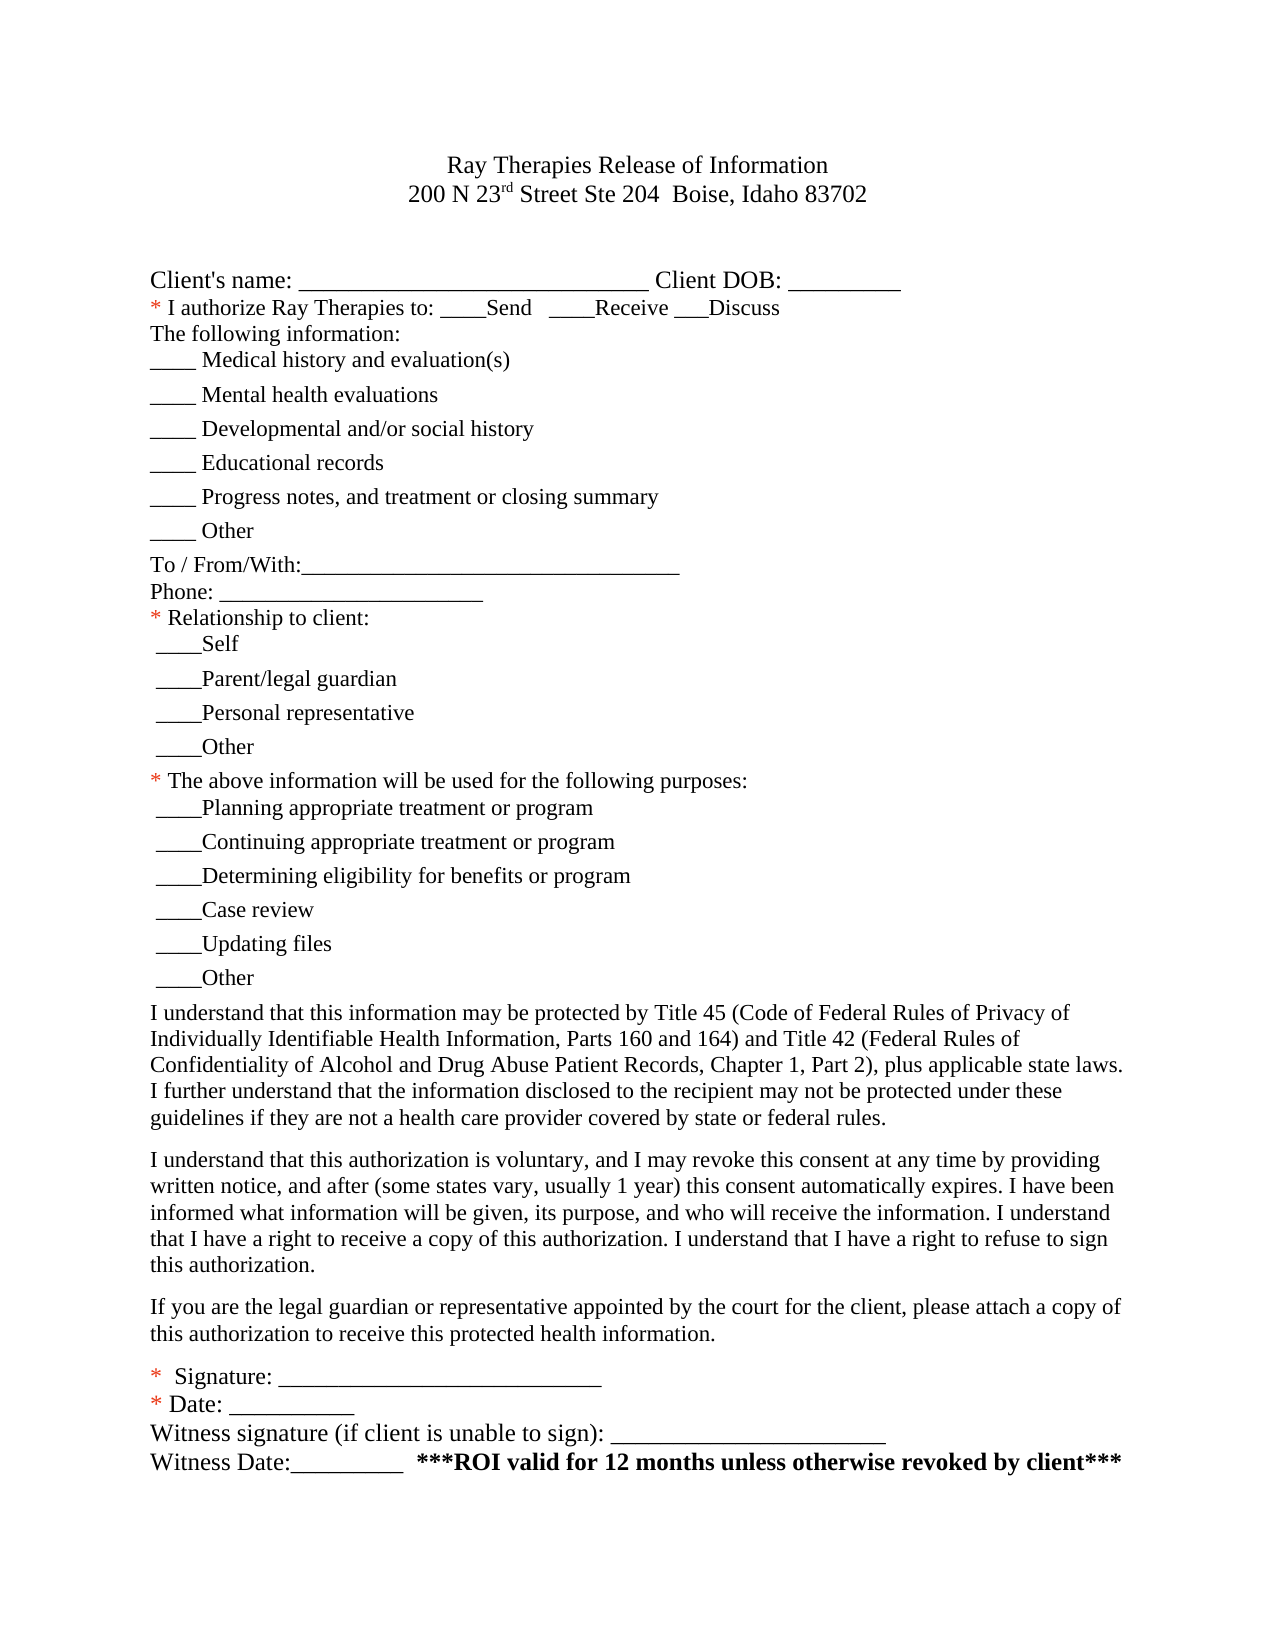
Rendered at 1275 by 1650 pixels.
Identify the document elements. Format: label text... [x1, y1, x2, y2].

text Ray Therapies Release of Information [150, 150, 1125, 179]
text ____ Developmental and/or social history [150, 415, 1125, 441]
text I understand that this authorization is voluntary, and I may revoke this consent at any time by providing written notice, and after (some states vary, usually 1 year) this consent automatically expires. I have been informed what information will be given, its purpose, and who will receive the information. I understand that I have a right to receive a copy of this authorization. I understand that I have a right to refuse to sign this authorization. [150, 1146, 1125, 1278]
text Client's name: ____________________________ Client DOB: _________ [150, 265, 1125, 294]
text Witness Date:_________ ***ROI valid for 12 months unless otherwise revoked by client*** [150, 1447, 1125, 1476]
text ____Other [150, 733, 1125, 759]
text * The above information will be used for the following purposes: [150, 767, 1125, 793]
text ____Continuing appropriate treatment or program [150, 828, 1125, 854]
text ____Planning appropriate treatment or program [150, 793, 1125, 820]
text ____Case review [150, 896, 1125, 922]
text * Date: __________ [150, 1389, 1125, 1418]
text Witness signature (if client is unable to sign): ______________________ [150, 1418, 1125, 1447]
text ____Self [150, 631, 1125, 657]
text ____Personal representative [150, 699, 1125, 725]
text Phone: _______________________ [150, 578, 1125, 604]
text ____Parent/legal guardian [150, 665, 1125, 691]
text ____Determining eligibility for benefits or program [150, 862, 1125, 888]
text ____ Progress notes, and treatment or closing summary [150, 483, 1125, 509]
text ____Other [150, 964, 1125, 991]
text The following information: [150, 320, 1125, 346]
text I understand that this information may be protected by Title 45 (Code of Federal Rules of Privacy of Individually Identifiable Health Information, Parts 160 and 164) and Title 42 (Federal Rules of Confidentiality of Alcohol and Drug Abuse Patient Records, Chapter 1, Part 2), plus applicable state laws. I further understand that the information disclosed to the recipient may not be protected under these guidelines if they are not a health care provider covered by state or federal rules. [150, 998, 1125, 1130]
text ____ Other [150, 517, 1125, 544]
text * Relationship to client: [150, 604, 1125, 631]
text * I authorize Ray Therapies to: ____Send ____Receive ___Discuss [150, 294, 1125, 320]
text ____ Medical history and evaluation(s) [150, 346, 1125, 373]
text ____Updating files [150, 930, 1125, 957]
text 200 N 23rd Street Ste 204 Boise, Idaho 83702 [150, 179, 1125, 207]
text * Signature: ___________________________ [150, 1362, 1125, 1389]
text ____ Mental health evaluations [150, 381, 1125, 407]
text To / From/With:_________________________________ [150, 551, 1125, 578]
text ____ Educational records [150, 449, 1125, 475]
text If you are the legal guardian or representative appointed by the court for the client, please attach a copy of this authorization to receive this protected health information. [150, 1293, 1125, 1346]
